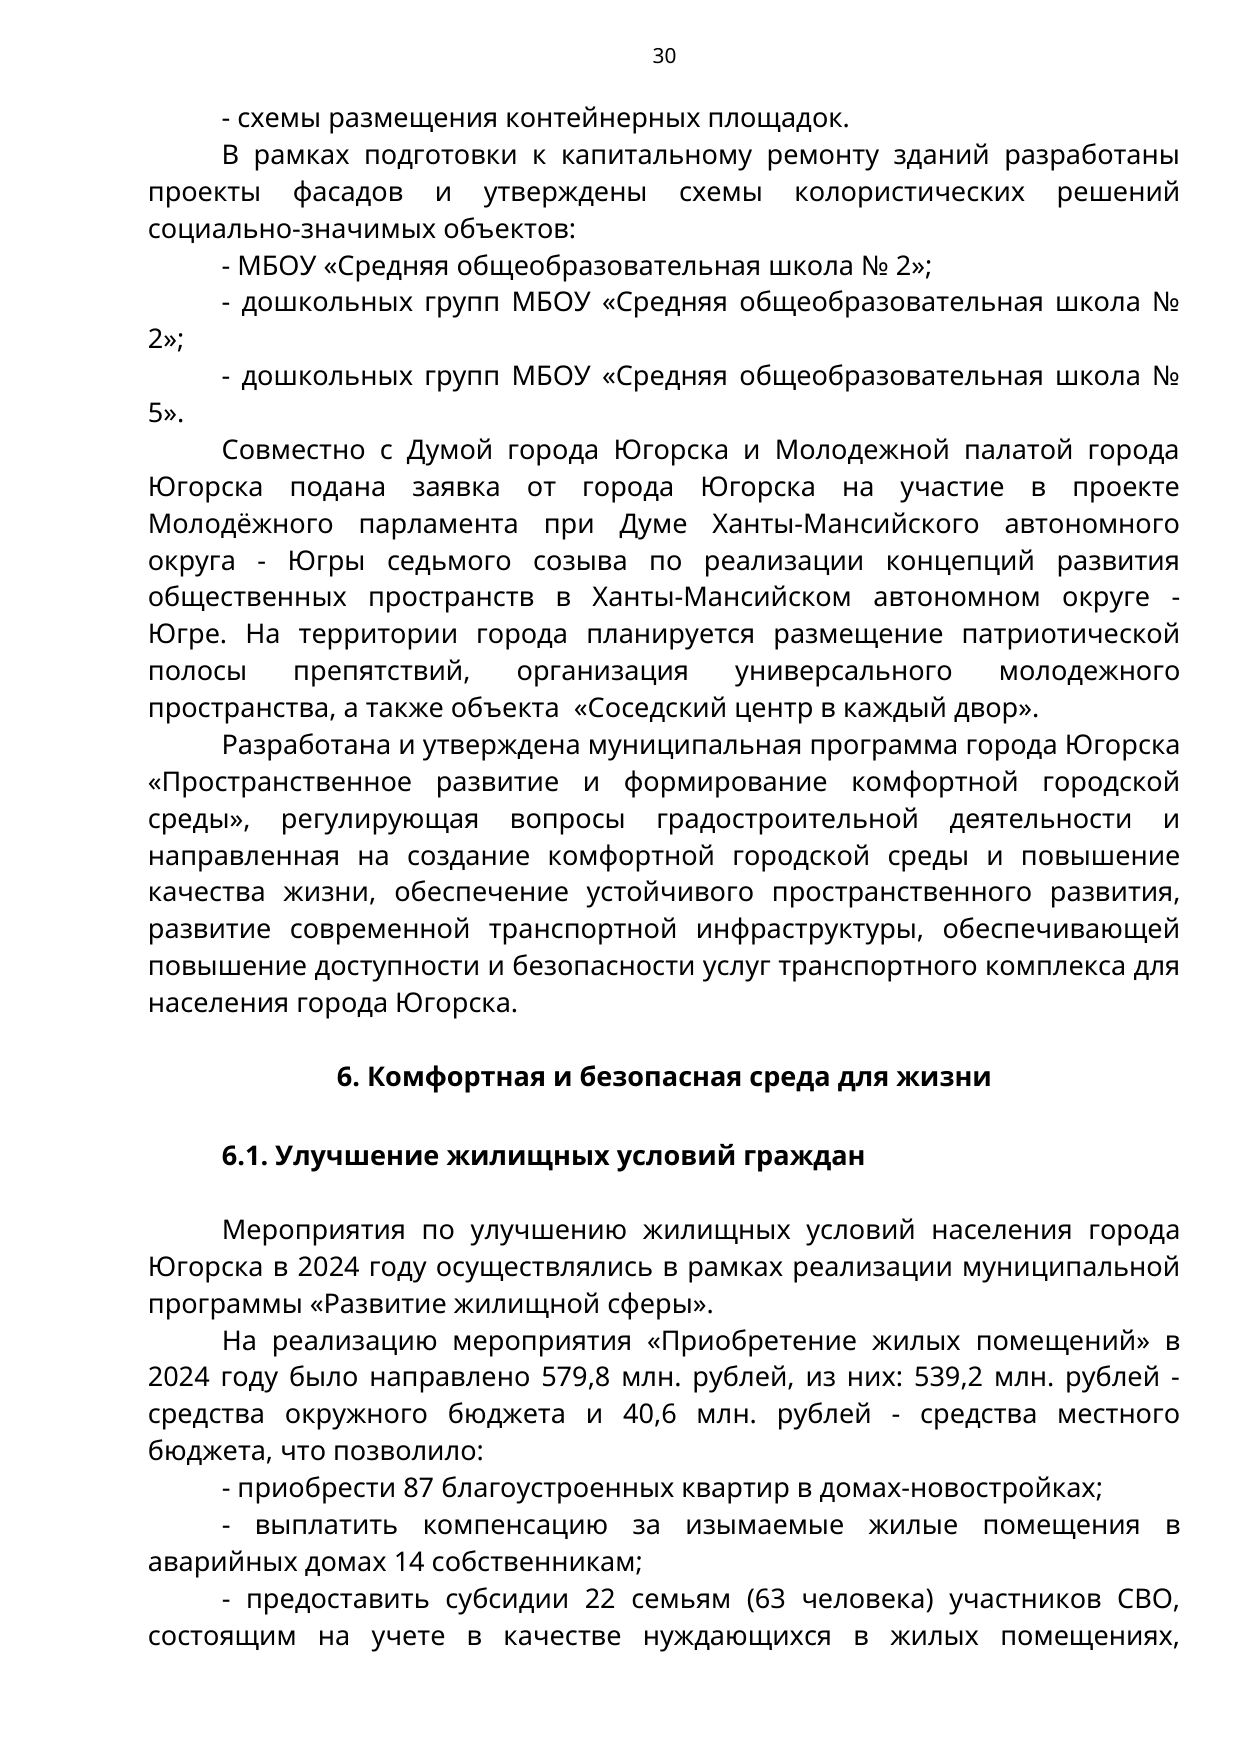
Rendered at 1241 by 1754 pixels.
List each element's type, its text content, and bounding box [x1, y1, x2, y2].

text - выплатить компенсацию за изымаемые жилые помещения в аварийных домах 14 собственникам; [148, 1505, 1181, 1579]
text - схемы размещения контейнерных площадок. [148, 98, 1181, 135]
text - дошкольных групп МБОУ «Средняя общеобразовательная школа № 5». [148, 357, 1181, 430]
text - дошкольных групп МБОУ «Средняя общеобразовательная школа № 2»; [148, 283, 1181, 357]
text Разработана и утверждена муниципальная программа города Югорска «Пространственное развитие и формирование комфортной городской среды», регулирующая вопросы градостроительной деятельности и направленная на создание комфортной городской среды и повышение качества жизни, обеспечение устойчивого пространственного развития, развитие современной транспортной инфраструктуры, обеспечивающей повышение доступности и безопасности услуг транспортного комплекса для населения города Югорска. [148, 725, 1181, 1020]
text Мероприятия по улучшению жилищных условий населения города Югорска в 2024 году осуществлялись в рамках реализации муниципальной программы «Развитие жилищной сферы». [148, 1210, 1181, 1321]
list 6. Комфортная и безопасная среда для жизни [148, 1057, 1181, 1094]
text - МБОУ «Средняя общеобразовательная школа № 2»; [148, 246, 1181, 283]
text Совместно с Думой города Югорска и Молодежной палатой города Югорска подана заявка от города Югорска на участие в проекте Молодёжного парламента при Думе Ханты-Мансийского автономного округа - Югры седьмого созыва по реализации концепций развития общественных пространств в Ханты-Мансийском автономном округе - Югре. На территории города планируется размещение патриотической полосы препятствий, организация универсального молодежного пространства, а также объекта «Соседский центр в каждый двор». [148, 430, 1181, 725]
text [148, 1579, 1181, 1653]
text В рамках подготовки к капитальному ремонту зданий разработаны проекты фасадов и утверждены схемы колористических решений социально-значимых объектов: [148, 135, 1181, 246]
text 6.1. Улучшение жилищных условий граждан [148, 1137, 1181, 1173]
text - приобрести 87 благоустроенных квартир в домах-новостройках; [148, 1468, 1181, 1505]
text На реализацию мероприятия «Приобретение жилых помещений» в 2024 году было направлено 579,8 млн. рублей, из них: 539,2 млн. рублей - средства окружного бюджета и 40,6 млн. рублей - средства местного бюджета, что позволило: [148, 1321, 1181, 1468]
